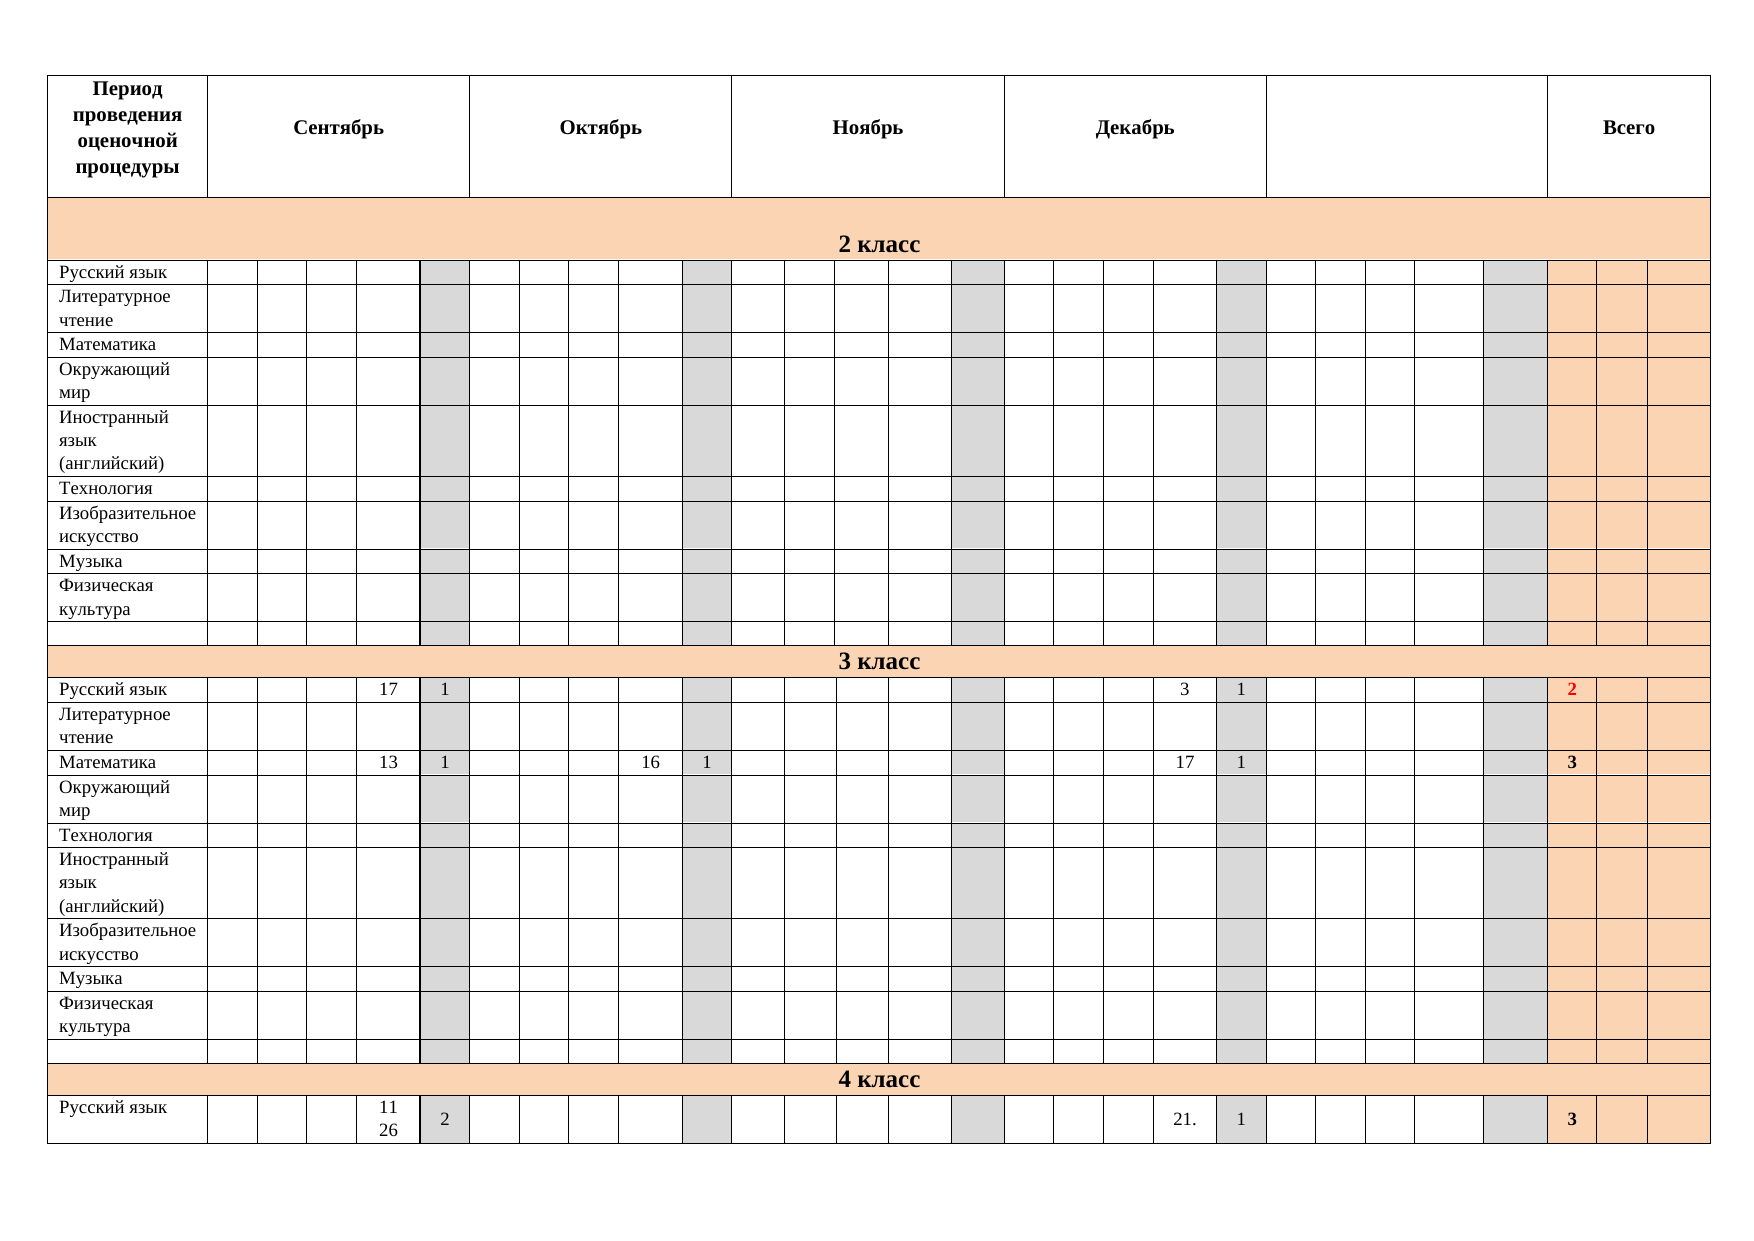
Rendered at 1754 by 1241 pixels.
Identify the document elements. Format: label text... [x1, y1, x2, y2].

table_cell 1 [1217, 678, 1266, 702]
table_cell [208, 550, 257, 573]
table_cell [732, 502, 784, 548]
table_cell [357, 333, 419, 357]
table_cell [1104, 992, 1153, 1039]
table_cell [889, 751, 951, 774]
table_cell [1217, 550, 1266, 573]
table_cell [619, 776, 682, 822]
table_cell [1366, 358, 1414, 405]
table_cell [208, 333, 257, 357]
table_cell [569, 285, 618, 332]
table_cell [520, 678, 568, 702]
table_cell [1648, 285, 1710, 332]
table_cell [889, 703, 951, 750]
table_cell [1484, 550, 1547, 573]
table_cell [357, 776, 419, 822]
table_cell [520, 703, 568, 750]
table_cell [421, 406, 469, 476]
table_cell [1366, 550, 1414, 573]
table_cell [470, 477, 519, 501]
table_cell [520, 333, 568, 357]
table_cell [208, 285, 257, 332]
table_cell 2 класс [48, 198, 1710, 259]
table_cell [1054, 776, 1103, 822]
table_cell [208, 678, 257, 702]
table_cell [683, 333, 731, 357]
table_cell [1054, 919, 1103, 966]
table_cell [1597, 406, 1647, 476]
table_cell [1366, 1040, 1414, 1063]
table_cell [952, 919, 1004, 966]
table_cell [785, 285, 834, 332]
table_cell Математика [48, 751, 207, 774]
table_cell [1267, 333, 1315, 357]
table_cell Литературное чтение [48, 703, 207, 750]
table_cell [683, 967, 731, 991]
table_cell [1415, 848, 1483, 918]
table_cell 17 [357, 678, 419, 702]
table_cell [470, 502, 519, 548]
table_cell [835, 502, 888, 548]
table_cell [569, 1040, 618, 1063]
table_cell [837, 1096, 888, 1143]
table_cell [952, 333, 1004, 357]
table_cell 2 [1548, 678, 1596, 702]
table_cell [1366, 261, 1414, 284]
table_cell [1316, 550, 1365, 573]
table_cell [1267, 1040, 1315, 1063]
table_cell [785, 550, 834, 573]
table_cell 11 26 [357, 1096, 419, 1143]
table_cell [835, 477, 888, 501]
table_cell [307, 1096, 356, 1143]
table_cell [952, 751, 1004, 774]
table_cell [520, 776, 568, 822]
table_cell [569, 622, 618, 645]
table_cell [569, 776, 618, 822]
table_cell Иностранный язык (английский) [48, 848, 207, 918]
table_cell [421, 333, 469, 357]
table_cell [732, 550, 784, 573]
table_cell [837, 919, 888, 966]
table_cell [569, 574, 618, 621]
table_cell [1054, 477, 1103, 501]
table_cell [1548, 703, 1596, 750]
table_cell [732, 751, 784, 774]
table_cell [1267, 824, 1315, 847]
table_cell [1054, 550, 1103, 573]
table_cell [1648, 776, 1710, 822]
table_cell [470, 261, 519, 284]
table_cell [683, 406, 731, 476]
table_cell [48, 622, 207, 645]
table_cell [421, 574, 469, 621]
table_cell [1316, 848, 1365, 918]
table_cell [1005, 1096, 1053, 1143]
table_cell [1484, 477, 1547, 501]
table_cell [952, 967, 1004, 991]
table_cell [619, 848, 682, 918]
table_cell [569, 992, 618, 1039]
table_cell [1005, 1040, 1053, 1063]
table_cell [889, 848, 951, 918]
table_cell [952, 703, 1004, 750]
table_cell [1484, 751, 1547, 774]
table_cell [952, 776, 1004, 822]
table_cell [1548, 502, 1596, 548]
table_cell [1548, 622, 1596, 645]
table_cell [619, 992, 682, 1039]
table_cell 13 [357, 751, 419, 774]
table_cell [1154, 622, 1216, 645]
table_cell [889, 919, 951, 966]
table_cell [1415, 285, 1483, 332]
table_cell [1484, 502, 1547, 548]
table_cell [258, 333, 306, 357]
table_cell [1005, 406, 1053, 476]
table_cell [619, 502, 682, 548]
table_cell [683, 502, 731, 548]
table_cell [1005, 502, 1053, 548]
table_cell [837, 848, 888, 918]
table_cell [683, 574, 731, 621]
table_cell 16 [619, 751, 682, 774]
table_cell [1366, 919, 1414, 966]
table_cell [258, 967, 306, 991]
table_cell [1154, 703, 1216, 750]
table_cell [1316, 678, 1365, 702]
table_cell [732, 406, 784, 476]
table_cell [1154, 967, 1216, 991]
table_cell [1104, 574, 1153, 621]
table_cell [1217, 574, 1266, 621]
table_cell [732, 967, 784, 991]
table_cell [357, 622, 419, 645]
table_cell [1415, 1040, 1483, 1063]
table_header Период проведения оценочной процедуры [48, 76, 207, 197]
table_cell [357, 824, 419, 847]
table_cell [1316, 406, 1365, 476]
table_cell [1154, 1040, 1216, 1063]
table_cell [307, 502, 356, 548]
table_cell [1154, 285, 1216, 332]
table_cell [569, 751, 618, 774]
table_cell [421, 848, 469, 918]
table_cell [732, 333, 784, 357]
table_cell [1597, 967, 1647, 991]
table_cell [837, 703, 888, 750]
table_cell [1054, 1096, 1103, 1143]
table_cell [208, 261, 257, 284]
table_cell [1648, 703, 1710, 750]
table_cell [1104, 406, 1153, 476]
table_cell [1154, 502, 1216, 548]
table_cell [619, 678, 682, 702]
table_cell [1054, 992, 1103, 1039]
table_cell [1104, 477, 1153, 501]
table_cell [1648, 751, 1710, 774]
table_cell [520, 622, 568, 645]
table_cell [1005, 824, 1053, 847]
table_cell [208, 824, 257, 847]
table_cell [785, 1096, 836, 1143]
table_cell [470, 1040, 519, 1063]
table_cell 1 [421, 751, 469, 774]
table_cell [837, 776, 888, 822]
table_cell [1484, 703, 1547, 750]
table_cell [889, 574, 951, 621]
table_cell [421, 703, 469, 750]
table_cell [619, 622, 682, 645]
table_cell [1005, 992, 1053, 1039]
table_cell [1484, 848, 1547, 918]
table_cell [520, 824, 568, 847]
table_cell [569, 550, 618, 573]
table_cell [1005, 285, 1053, 332]
table_cell [520, 1096, 568, 1143]
table_cell [470, 848, 519, 918]
table_cell [1054, 358, 1103, 405]
table_cell 1 [1217, 1096, 1266, 1143]
table_cell [835, 261, 888, 284]
table_cell [1366, 1096, 1414, 1143]
table_cell [1597, 703, 1647, 750]
table_header Декабрь [1005, 76, 1266, 197]
table_cell [683, 919, 731, 966]
table_cell [1484, 1096, 1547, 1143]
table_cell [732, 703, 784, 750]
table_cell Иностранный язык (английский) [48, 406, 207, 476]
table_cell Русский язык [48, 261, 207, 284]
table_cell [1548, 261, 1596, 284]
table_cell [520, 1040, 568, 1063]
table_cell [952, 574, 1004, 621]
table_cell [208, 622, 257, 645]
table_cell [785, 574, 834, 621]
table_cell [1648, 919, 1710, 966]
table_cell [470, 574, 519, 621]
table_cell [520, 919, 568, 966]
table_cell [1484, 622, 1547, 645]
table_cell [835, 550, 888, 573]
table_cell [1648, 333, 1710, 357]
table_cell [1217, 477, 1266, 501]
table_cell [1217, 919, 1266, 966]
table_cell [1005, 751, 1053, 774]
table_cell [732, 285, 784, 332]
table_cell [258, 776, 306, 822]
table_cell [470, 406, 519, 476]
table_cell [470, 751, 519, 774]
table_cell [683, 776, 731, 822]
table_cell [1415, 261, 1483, 284]
table_cell [208, 406, 257, 476]
table_cell [1484, 678, 1547, 702]
table_cell [619, 824, 682, 847]
table_cell [208, 967, 257, 991]
table_cell [1484, 824, 1547, 847]
table_cell [520, 992, 568, 1039]
table_cell [1366, 751, 1414, 774]
table_cell [569, 848, 618, 918]
table_cell [1415, 406, 1483, 476]
table_cell [569, 502, 618, 548]
table_cell [1154, 824, 1216, 847]
table_cell [732, 776, 784, 822]
table_cell [732, 678, 784, 702]
table_cell 3 [1154, 678, 1216, 702]
table_cell [357, 358, 419, 405]
table_cell [1054, 678, 1103, 702]
table_cell [837, 1040, 888, 1063]
table_cell [683, 550, 731, 573]
table_cell [1648, 848, 1710, 918]
table_cell Музыка [48, 550, 207, 573]
table_cell [835, 622, 888, 645]
table_cell [1366, 333, 1414, 357]
table_cell [785, 848, 836, 918]
table_cell [1415, 333, 1483, 357]
table_cell [357, 406, 419, 476]
table_cell [1366, 678, 1414, 702]
table_cell [1648, 358, 1710, 405]
table_cell [421, 919, 469, 966]
table_cell [1597, 751, 1647, 774]
table_cell [889, 550, 951, 573]
table_cell [785, 477, 834, 501]
table_cell [1267, 848, 1315, 918]
table_cell [1154, 574, 1216, 621]
table_cell Изобразительное искусство [48, 502, 207, 548]
table_cell [1415, 703, 1483, 750]
table_cell [1597, 285, 1647, 332]
table_cell [1415, 967, 1483, 991]
table_cell [1054, 703, 1103, 750]
table_cell [357, 919, 419, 966]
table_cell [785, 824, 836, 847]
table_cell [569, 967, 618, 991]
table_cell [785, 261, 834, 284]
table_cell [785, 919, 836, 966]
table_cell [1154, 776, 1216, 822]
table_cell [1217, 261, 1266, 284]
table_cell [1548, 477, 1596, 501]
table_cell [1415, 550, 1483, 573]
table_cell [421, 477, 469, 501]
table_cell [1267, 967, 1315, 991]
table_cell [1054, 285, 1103, 332]
table_cell [952, 358, 1004, 405]
table_cell [307, 751, 356, 774]
table_cell [1054, 406, 1103, 476]
table_cell [520, 550, 568, 573]
table_cell 3 [1548, 751, 1596, 774]
table_cell [889, 776, 951, 822]
table_cell [258, 992, 306, 1039]
table_cell [619, 703, 682, 750]
table_cell [1484, 574, 1547, 621]
table_cell [889, 1040, 951, 1063]
table_cell [470, 967, 519, 991]
table_cell [1316, 776, 1365, 822]
table_cell [307, 776, 356, 822]
table_cell [258, 477, 306, 501]
table_cell [1054, 261, 1103, 284]
table_cell [683, 261, 731, 284]
table_cell [1217, 406, 1266, 476]
table_cell [569, 824, 618, 847]
table_cell [1316, 502, 1365, 548]
table_cell [1005, 919, 1053, 966]
table_cell [258, 1096, 306, 1143]
table_cell Технология [48, 824, 207, 847]
table_cell [732, 574, 784, 621]
table_cell [208, 703, 257, 750]
table_cell Музыка [48, 967, 207, 991]
table_cell [1154, 477, 1216, 501]
table_cell [1366, 285, 1414, 332]
table_cell [1054, 751, 1103, 774]
table_cell Математика [48, 333, 207, 357]
table_cell [258, 678, 306, 702]
table_cell [1054, 1040, 1103, 1063]
table_cell [683, 358, 731, 405]
table_cell [1415, 751, 1483, 774]
table_cell [1415, 358, 1483, 405]
table_cell [1005, 358, 1053, 405]
table_cell [1104, 848, 1153, 918]
table_cell [835, 333, 888, 357]
table_cell 3 класс [48, 646, 1710, 677]
table_cell [837, 751, 888, 774]
table_cell [785, 502, 834, 548]
table_cell [470, 776, 519, 822]
table_cell [1648, 1040, 1710, 1063]
table_cell [1104, 776, 1153, 822]
table_cell [1104, 1096, 1153, 1143]
table_cell [258, 406, 306, 476]
table_cell [1548, 574, 1596, 621]
table_cell [1648, 622, 1710, 645]
table_cell [1415, 574, 1483, 621]
table_cell [1104, 502, 1153, 548]
table_cell [520, 406, 568, 476]
table_cell [520, 358, 568, 405]
table_cell [1415, 502, 1483, 548]
table_cell 1 [683, 751, 731, 774]
table_cell [683, 824, 731, 847]
table_cell [1548, 967, 1596, 991]
table_cell [258, 848, 306, 918]
table_cell Русский язык [48, 678, 207, 702]
table_cell [889, 502, 951, 548]
table_cell [1415, 622, 1483, 645]
table_cell [470, 285, 519, 332]
table_cell [619, 919, 682, 966]
table_cell [1154, 261, 1216, 284]
table_cell [683, 477, 731, 501]
table_cell [470, 703, 519, 750]
table_cell [421, 622, 469, 645]
table_cell [1597, 477, 1647, 501]
table_cell [1217, 992, 1266, 1039]
table_cell [837, 678, 888, 702]
table_cell [1648, 678, 1710, 702]
table_cell [258, 1040, 306, 1063]
table_cell [835, 406, 888, 476]
table_cell [785, 622, 834, 645]
table_cell [732, 1040, 784, 1063]
table_cell [1217, 1040, 1266, 1063]
table_cell [208, 848, 257, 918]
table_cell [1597, 824, 1647, 847]
table_cell [208, 919, 257, 966]
table_cell [785, 678, 836, 702]
table_cell [307, 992, 356, 1039]
table_cell [307, 333, 356, 357]
table_cell [258, 824, 306, 847]
table_cell [1648, 574, 1710, 621]
table_cell [1484, 1040, 1547, 1063]
table_cell [732, 358, 784, 405]
table_cell [569, 678, 618, 702]
table_cell [1316, 285, 1365, 332]
table_cell 1 [1217, 751, 1266, 774]
table_cell [1597, 550, 1647, 573]
table_cell [470, 824, 519, 847]
table_cell [1484, 406, 1547, 476]
table_cell [683, 285, 731, 332]
table_cell [421, 261, 469, 284]
table_cell [1648, 967, 1710, 991]
table_cell [1267, 622, 1315, 645]
table_cell [569, 919, 618, 966]
table_cell [1267, 406, 1315, 476]
table_cell [1005, 967, 1053, 991]
table_cell [1267, 550, 1315, 573]
table_cell [258, 285, 306, 332]
table_cell [1648, 502, 1710, 548]
table_cell [1267, 751, 1315, 774]
table_cell [1005, 703, 1053, 750]
table_cell [1648, 477, 1710, 501]
table_cell [520, 751, 568, 774]
table_cell [307, 550, 356, 573]
table_cell Литературное чтение [48, 285, 207, 332]
table_cell 21. [1154, 1096, 1216, 1143]
table_cell [1597, 1096, 1647, 1143]
table_cell [683, 703, 731, 750]
table_cell [952, 285, 1004, 332]
table_cell [307, 622, 356, 645]
table_cell [1597, 1040, 1647, 1063]
table_cell [1316, 358, 1365, 405]
table_cell [1548, 992, 1596, 1039]
table_cell [785, 776, 836, 822]
table_cell [1005, 848, 1053, 918]
table_cell [357, 550, 419, 573]
table_cell [307, 824, 356, 847]
table_cell [1648, 1096, 1710, 1143]
table_cell [208, 502, 257, 548]
table_cell [1597, 574, 1647, 621]
table_cell [1054, 848, 1103, 918]
table_cell [1597, 992, 1647, 1039]
table_cell [837, 967, 888, 991]
table_cell Изобразительное искусство [48, 919, 207, 966]
table_cell [683, 678, 731, 702]
table_cell [208, 751, 257, 774]
table_cell 3 [1548, 1096, 1596, 1143]
table_cell [1104, 333, 1153, 357]
table_cell [785, 703, 836, 750]
table_cell [1154, 919, 1216, 966]
table_cell [1597, 333, 1647, 357]
table_cell [785, 333, 834, 357]
table_cell [952, 824, 1004, 847]
table_cell [357, 261, 419, 284]
table_cell [1366, 477, 1414, 501]
table_cell [952, 406, 1004, 476]
table_cell [208, 1040, 257, 1063]
table_cell [1548, 550, 1596, 573]
table_cell [835, 358, 888, 405]
table_cell [1484, 261, 1547, 284]
table_cell Физическая культура [48, 992, 207, 1039]
table_cell [619, 1096, 682, 1143]
table_cell [889, 992, 951, 1039]
table_cell [683, 848, 731, 918]
table_cell [619, 285, 682, 332]
table_cell [1005, 678, 1053, 702]
table_cell [952, 261, 1004, 284]
table_cell [1597, 261, 1647, 284]
table_cell [889, 678, 951, 702]
table_cell [1415, 824, 1483, 847]
table_cell [357, 992, 419, 1039]
table_cell [1415, 1096, 1483, 1143]
table_cell [307, 848, 356, 918]
table_cell [732, 992, 784, 1039]
table_cell [1154, 333, 1216, 357]
table_cell [1415, 992, 1483, 1039]
table_cell [952, 477, 1004, 501]
table_cell [421, 358, 469, 405]
table_cell [1316, 967, 1365, 991]
table_header Ноябрь [732, 76, 1004, 197]
table_cell [48, 1040, 207, 1063]
table_cell [258, 751, 306, 774]
table_cell 4 класс [48, 1064, 1710, 1095]
table_cell [470, 678, 519, 702]
table_cell [470, 550, 519, 573]
table_cell [1648, 992, 1710, 1039]
table_cell [889, 1096, 951, 1143]
table_cell [208, 574, 257, 621]
table_cell [732, 848, 784, 918]
table_cell [1366, 848, 1414, 918]
table_cell [1415, 678, 1483, 702]
table_cell [421, 285, 469, 332]
table_cell [421, 550, 469, 573]
table_cell [1267, 477, 1315, 501]
table_cell [732, 824, 784, 847]
table_cell [1548, 333, 1596, 357]
table_cell [1548, 406, 1596, 476]
table_cell [307, 477, 356, 501]
table_cell [835, 574, 888, 621]
table_cell [1648, 550, 1710, 573]
table_cell [1054, 622, 1103, 645]
table_cell [421, 1040, 469, 1063]
table_cell [357, 967, 419, 991]
table_cell [1267, 358, 1315, 405]
table_cell Физическая культура [48, 574, 207, 621]
table_cell 2 [421, 1096, 469, 1143]
table_cell [837, 824, 888, 847]
table_cell [569, 406, 618, 476]
table_cell [889, 333, 951, 357]
table_cell [569, 333, 618, 357]
table_cell [1154, 848, 1216, 918]
table_cell [258, 502, 306, 548]
table_cell [732, 261, 784, 284]
table_cell [1415, 919, 1483, 966]
table_cell [1267, 574, 1315, 621]
table_cell [952, 678, 1004, 702]
table_cell [520, 261, 568, 284]
table_cell Технология [48, 477, 207, 501]
table_cell [520, 848, 568, 918]
table_cell [1054, 333, 1103, 357]
table_cell [307, 358, 356, 405]
table_cell [1104, 550, 1153, 573]
table_cell [307, 703, 356, 750]
table_cell [1366, 967, 1414, 991]
table_cell [619, 967, 682, 991]
table_cell [619, 406, 682, 476]
table_cell [1054, 574, 1103, 621]
table_cell [1054, 502, 1103, 548]
table_cell [1267, 678, 1315, 702]
table_cell [1316, 751, 1365, 774]
table_cell [1005, 622, 1053, 645]
table_cell [1104, 358, 1153, 405]
table_cell [1415, 477, 1483, 501]
table_cell [1217, 824, 1266, 847]
table_cell [1548, 1040, 1596, 1063]
table_cell [952, 622, 1004, 645]
table_cell [1484, 358, 1547, 405]
table_cell [619, 574, 682, 621]
table_cell 1 [421, 678, 469, 702]
table_cell [619, 477, 682, 501]
table_cell [1648, 406, 1710, 476]
table_cell [258, 261, 306, 284]
table_cell [785, 1040, 836, 1063]
table_cell [683, 992, 731, 1039]
table_cell [1104, 285, 1153, 332]
table_header [1267, 76, 1547, 197]
table_cell [1005, 333, 1053, 357]
table_cell [1217, 967, 1266, 991]
table_cell [1366, 776, 1414, 822]
table_cell [569, 477, 618, 501]
table_cell [1597, 502, 1647, 548]
table_cell [1484, 285, 1547, 332]
table_cell [569, 1096, 618, 1143]
table_cell [1484, 333, 1547, 357]
table_cell Окружающий мир [48, 358, 207, 405]
table_cell [208, 477, 257, 501]
table_cell [258, 358, 306, 405]
table_cell [1267, 502, 1315, 548]
table_cell [421, 967, 469, 991]
table_cell [1366, 406, 1414, 476]
table_cell [307, 678, 356, 702]
table_cell [1104, 919, 1153, 966]
table_cell [1217, 333, 1266, 357]
table_cell [569, 358, 618, 405]
table_cell [1154, 550, 1216, 573]
table_header Всего [1548, 76, 1710, 197]
table_cell [357, 703, 419, 750]
table_cell [732, 477, 784, 501]
table_cell [619, 358, 682, 405]
table_cell [421, 992, 469, 1039]
table_cell [1154, 992, 1216, 1039]
table_cell [1548, 919, 1596, 966]
table_cell [1484, 919, 1547, 966]
table_cell [307, 285, 356, 332]
table_cell [1366, 502, 1414, 548]
table_cell [1597, 622, 1647, 645]
table_cell [1548, 358, 1596, 405]
table_cell [1648, 824, 1710, 847]
table_header Октябрь [470, 76, 731, 197]
table_cell [835, 285, 888, 332]
table_cell [889, 358, 951, 405]
table_cell [1366, 574, 1414, 621]
table_cell [732, 919, 784, 966]
table_cell [1597, 848, 1647, 918]
table_cell [520, 574, 568, 621]
table_cell [952, 1040, 1004, 1063]
table_cell [208, 776, 257, 822]
table_cell [470, 919, 519, 966]
table_cell [619, 550, 682, 573]
table_cell [1217, 502, 1266, 548]
table_cell [785, 358, 834, 405]
table_cell [683, 1096, 731, 1143]
table_cell Окружающий мир [48, 776, 207, 822]
table_cell [1104, 751, 1153, 774]
table_cell [258, 919, 306, 966]
table_cell [470, 333, 519, 357]
table_cell [569, 261, 618, 284]
table_cell [1217, 358, 1266, 405]
table_cell [952, 848, 1004, 918]
table_cell [1484, 967, 1547, 991]
table_cell [1217, 848, 1266, 918]
table_cell [889, 824, 951, 847]
table_cell [952, 1096, 1004, 1143]
table_cell [258, 703, 306, 750]
table_cell [889, 285, 951, 332]
table_cell [732, 622, 784, 645]
table_cell [889, 622, 951, 645]
table_cell [1154, 406, 1216, 476]
table_cell [1104, 703, 1153, 750]
table_cell [307, 574, 356, 621]
table_cell [1548, 285, 1596, 332]
table_cell [1005, 261, 1053, 284]
table_cell [520, 502, 568, 548]
table_cell [683, 622, 731, 645]
table_cell [1267, 285, 1315, 332]
table_cell [1316, 1040, 1365, 1063]
table_cell [785, 967, 836, 991]
table_cell [1366, 992, 1414, 1039]
table_cell [357, 848, 419, 918]
table_cell [357, 502, 419, 548]
table_cell [1484, 776, 1547, 822]
table_cell [1267, 261, 1315, 284]
table_cell [357, 477, 419, 501]
table_cell [1316, 824, 1365, 847]
table_cell [1366, 703, 1414, 750]
table_cell [1316, 477, 1365, 501]
table_cell [889, 477, 951, 501]
table_cell [307, 406, 356, 476]
table_cell [785, 992, 836, 1039]
table_cell [1548, 848, 1596, 918]
table_cell [1316, 574, 1365, 621]
table_cell [1597, 678, 1647, 702]
table_cell 17 [1154, 751, 1216, 774]
table_cell [1484, 992, 1547, 1039]
table_cell Русский язык [48, 1096, 207, 1143]
table_cell [520, 967, 568, 991]
table_cell [1154, 358, 1216, 405]
table_cell [1597, 919, 1647, 966]
table_cell [1217, 776, 1266, 822]
table_cell [1366, 622, 1414, 645]
table_cell [1597, 358, 1647, 405]
table_cell [1054, 967, 1103, 991]
table_cell [1316, 703, 1365, 750]
table_cell [1217, 622, 1266, 645]
table_cell [307, 1040, 356, 1063]
table_header Сентябрь [208, 76, 469, 197]
table_cell [357, 285, 419, 332]
table_cell [1267, 703, 1315, 750]
table_cell [837, 992, 888, 1039]
table_cell [520, 477, 568, 501]
table_cell [208, 1096, 257, 1143]
table_cell [421, 502, 469, 548]
table_cell [1366, 824, 1414, 847]
table_cell [470, 622, 519, 645]
table_cell [1005, 477, 1053, 501]
table_cell [619, 333, 682, 357]
table_cell [785, 751, 836, 774]
table_cell [1267, 1096, 1315, 1143]
table_cell [357, 1040, 419, 1063]
table_cell [889, 261, 951, 284]
table_cell [1316, 333, 1365, 357]
table_cell [952, 550, 1004, 573]
table_cell [619, 261, 682, 284]
table_cell [952, 502, 1004, 548]
table_cell [1217, 285, 1266, 332]
table_cell [307, 919, 356, 966]
table_cell [1267, 992, 1315, 1039]
table_cell [1005, 574, 1053, 621]
table_cell [1415, 776, 1483, 822]
table_cell [889, 406, 951, 476]
table_cell [1104, 967, 1153, 991]
table_cell [1648, 261, 1710, 284]
table_cell [1104, 261, 1153, 284]
table_cell [307, 967, 356, 991]
table_cell [258, 574, 306, 621]
table_cell [1104, 824, 1153, 847]
table_cell [1217, 703, 1266, 750]
table_cell [569, 703, 618, 750]
table_cell [1316, 1096, 1365, 1143]
table_cell [208, 358, 257, 405]
table_cell [520, 285, 568, 332]
table_cell [732, 1096, 784, 1143]
table_cell [1267, 776, 1315, 822]
table_cell [1267, 919, 1315, 966]
table_cell [1104, 1040, 1153, 1063]
table_cell [952, 992, 1004, 1039]
table_cell [683, 1040, 731, 1063]
table_cell [1104, 622, 1153, 645]
table_cell [357, 574, 419, 621]
table_cell [470, 1096, 519, 1143]
table_cell [470, 358, 519, 405]
table_cell [1316, 261, 1365, 284]
table_cell [421, 824, 469, 847]
table_cell [307, 261, 356, 284]
table_cell [1316, 622, 1365, 645]
table_cell [1597, 776, 1647, 822]
table_cell [619, 1040, 682, 1063]
table_cell [889, 967, 951, 991]
table_cell [1316, 919, 1365, 966]
table_cell [258, 622, 306, 645]
table_cell [1548, 776, 1596, 822]
table_cell [258, 550, 306, 573]
table_cell [1316, 992, 1365, 1039]
table_cell [208, 992, 257, 1039]
table_cell [470, 992, 519, 1039]
table_cell [1005, 776, 1053, 822]
table_cell [1005, 550, 1053, 573]
table_cell [785, 406, 834, 476]
table_cell [1104, 678, 1153, 702]
table_cell [421, 776, 469, 822]
table_cell [1548, 824, 1596, 847]
table_cell [1054, 824, 1103, 847]
